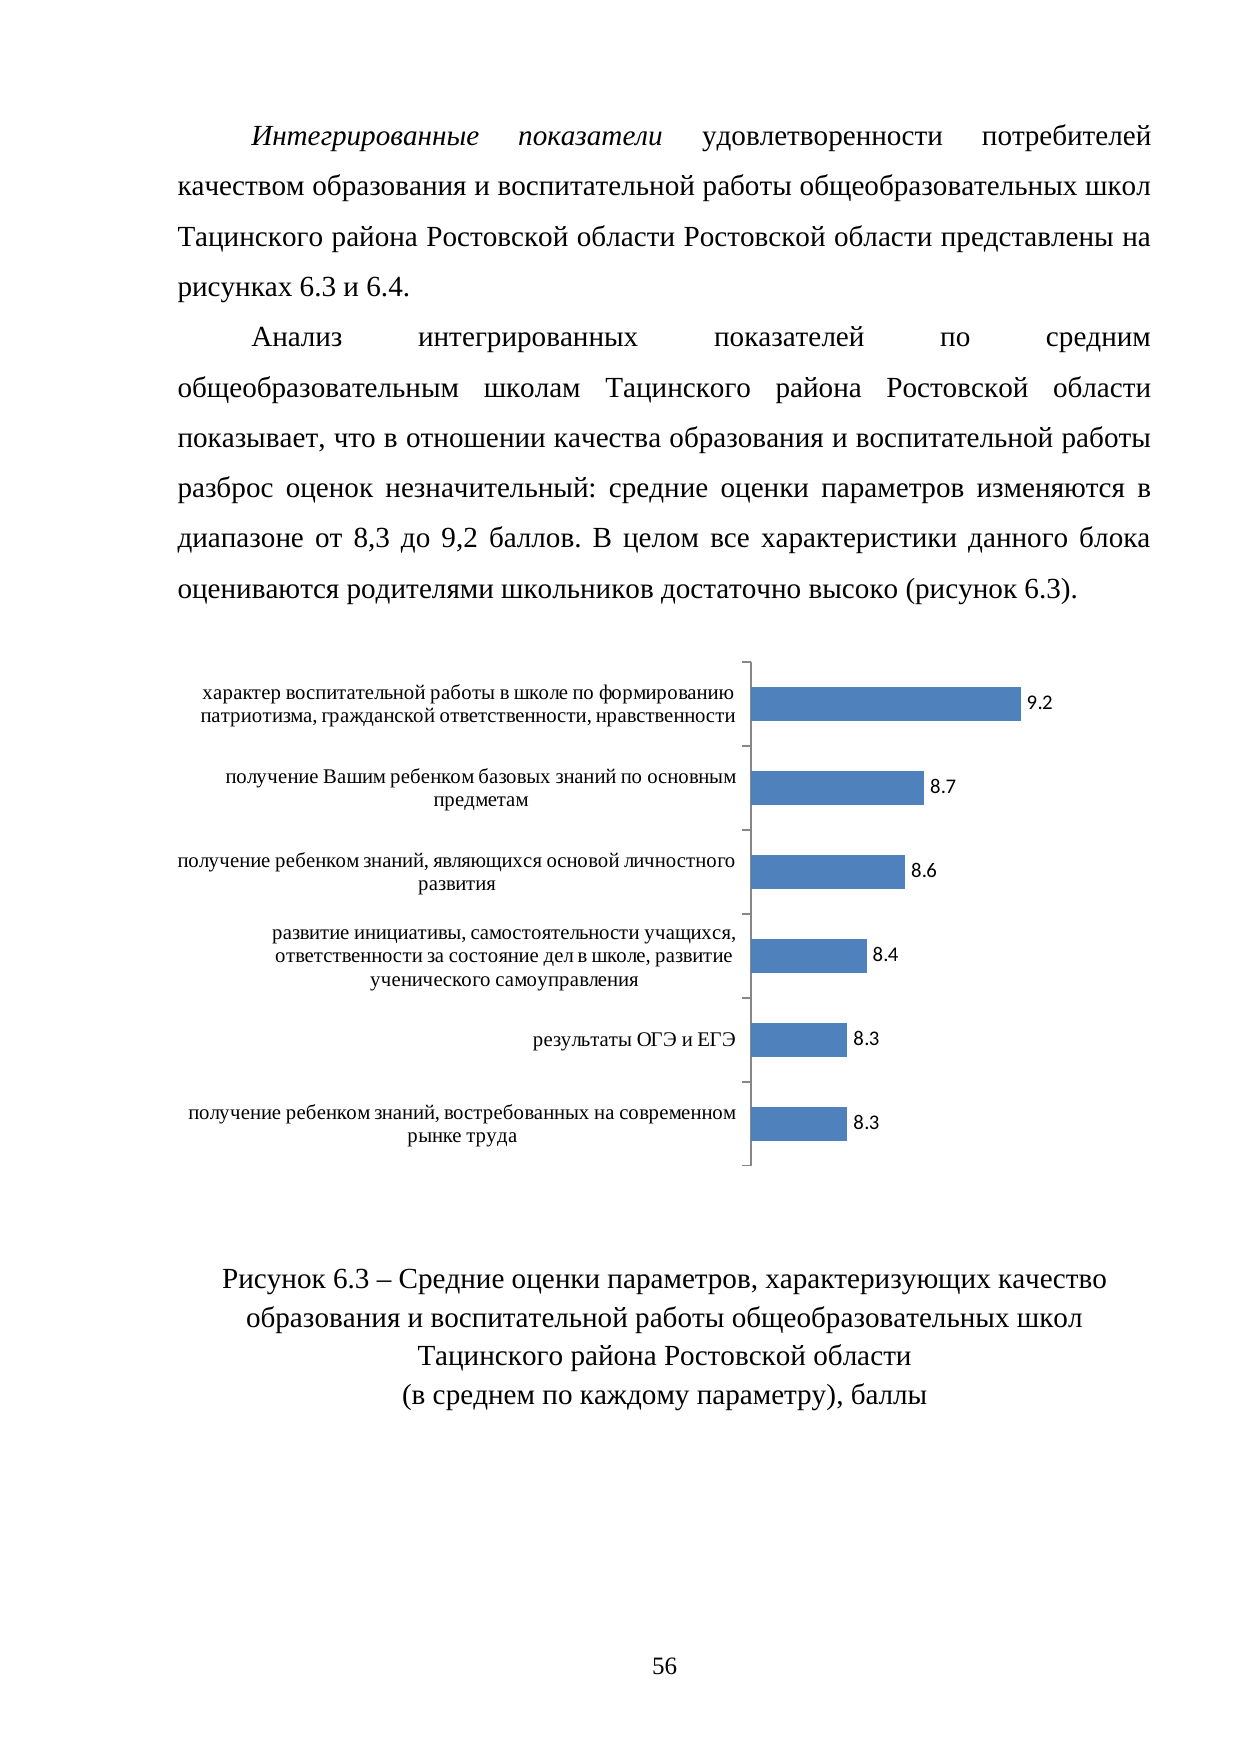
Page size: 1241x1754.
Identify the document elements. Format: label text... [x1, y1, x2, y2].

text Анализ интегрированных показателей по средним общеобразовательным школам Тацинского района Ростовской области показывает, что в отношении качества образования и воспитательной работы разброс оценок незначительный: средние оценки параметров изменяются в диапазоне от 8,3 до 9,2 баллов. В целом все характеристики данного блока оцениваются родителями школьников достаточно высоко (рисунок 6.3). [177, 319, 1152, 604]
text Интегрированные показатели удовлетворенности потребителей качеством образования и воспитательной работы общеобразовательных школ Тацинского района Ростовской области Ростовской области представлены на рисунках 6.3 и 6.4. [177, 118, 1152, 303]
text Рисунок 6.3 – Средние оценки параметров, характеризующих качество образования и воспитательной работы общеобразовательных школ Тацинского района Ростовской области (в среднем по каждому параметру), баллы [177, 1261, 1152, 1410]
